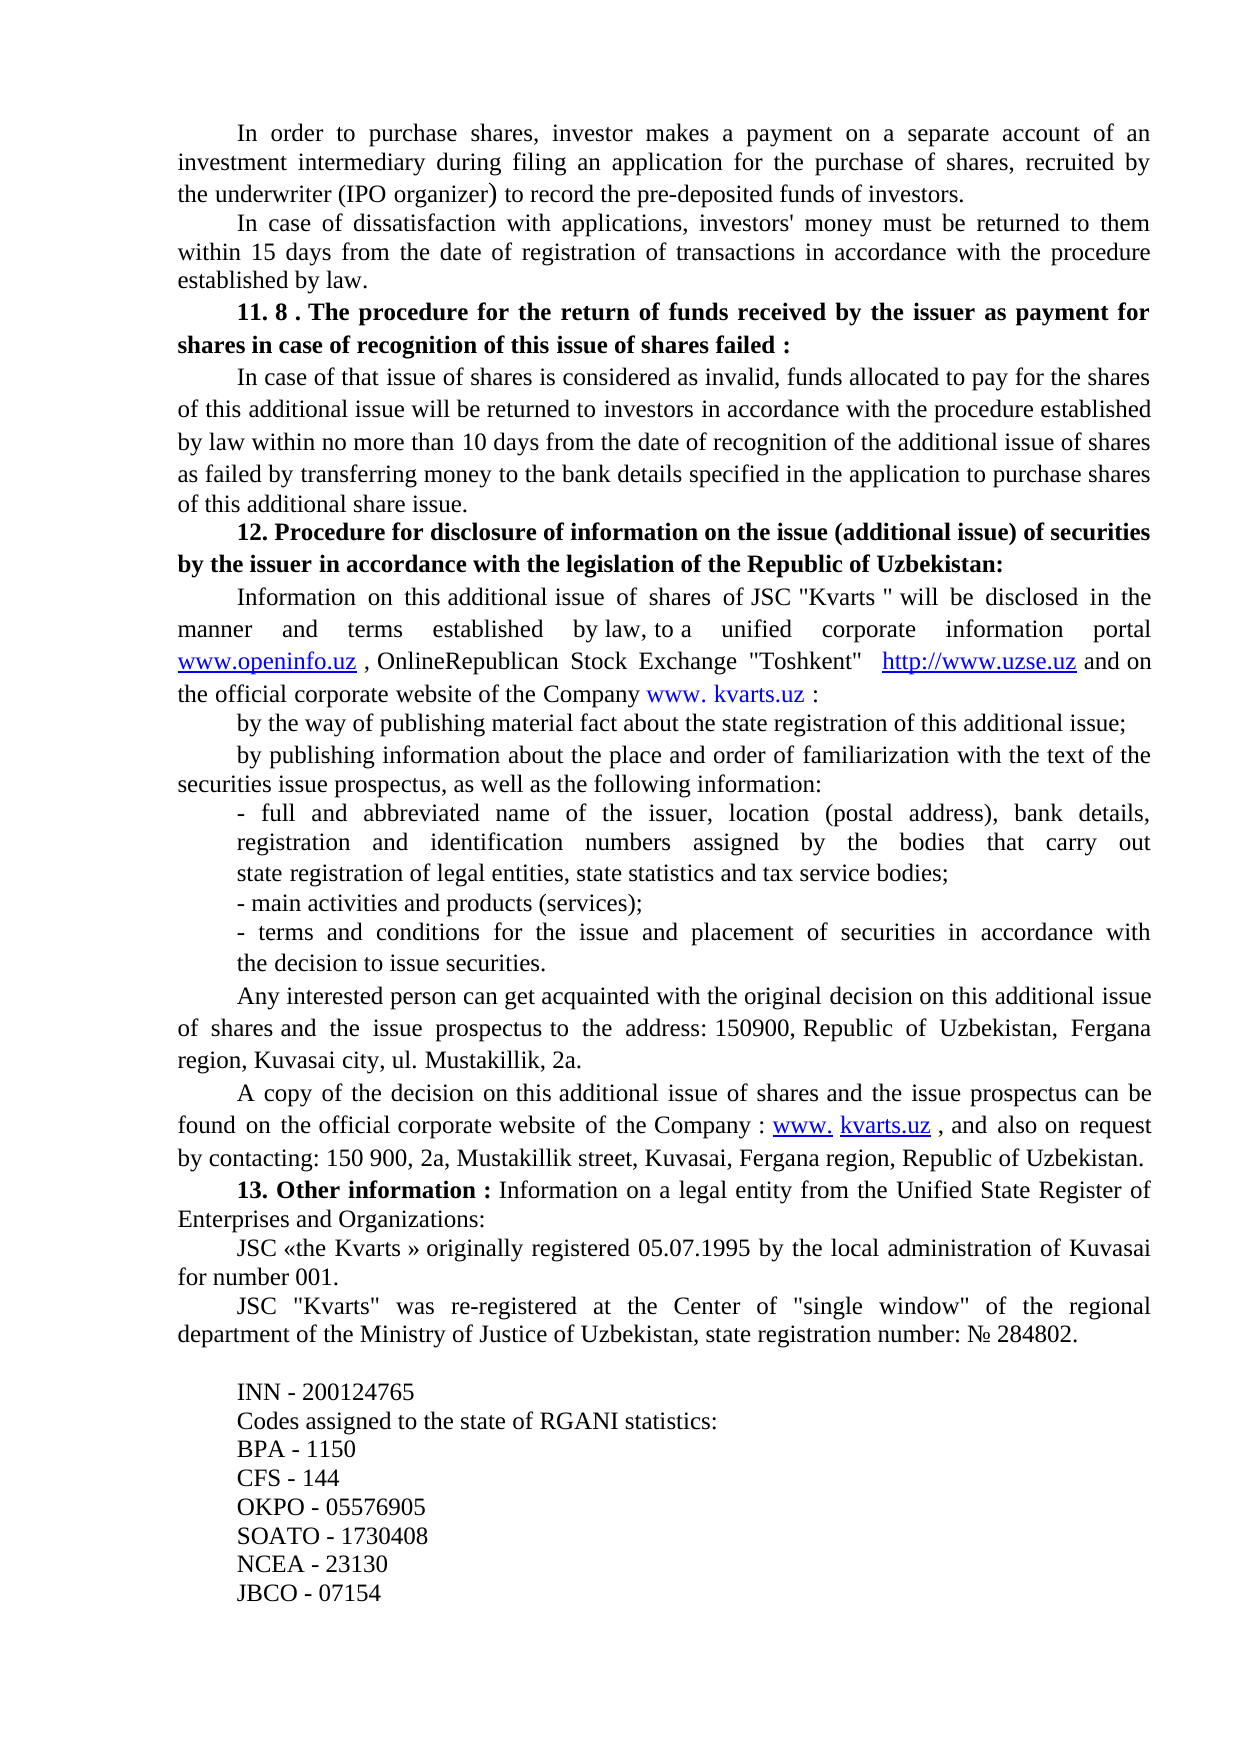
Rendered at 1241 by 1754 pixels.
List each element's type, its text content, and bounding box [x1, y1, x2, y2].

text - full and abbreviated name of the issuer, location (postal address), bank details, registration and identification numbers assigned by the bodies that carry out state registration of legal entities, state statistics and tax service bodies; [237, 798, 1152, 888]
text A copy of the decision on this additional issue of shares and the issue prospectus can be found on the official corporate website of the Company : www. kvarts.uz , and also on request by contacting: 150 900, 2a, Mustakillik street, Kuvasai, Fergana region, Republic of Uzbekistan. [177, 1075, 1152, 1172]
text - main activities and products (services); [177, 888, 1152, 917]
text JBCO - 07154 [177, 1578, 1152, 1607]
text OKPO - 05576905 [177, 1492, 1152, 1521]
text Any interested person can get acquainted with the original decision on this additional issue of shares and the issue prospectus to the address: 150900, Republic of Uzbekistan, Fergana region, Kuvasai city, ul. Mustakillik, 2a. [177, 978, 1152, 1075]
text Codes assigned to the state of RGANI statistics: [177, 1406, 1152, 1434]
text 13. Other information : Information on a legal entity from the Unified State Register of Enterprises and Organizations: [177, 1172, 1152, 1233]
text 11. 8 . The procedure for the return of funds received by the issuer as payment for shares in case of recognition of this issue of shares failed : [177, 294, 1152, 359]
text - terms and conditions for the issue and placement of securities in accordance with the decision to issue securities. [237, 917, 1152, 978]
text NCEA - 23130 [177, 1549, 1152, 1578]
text Information on this additional issue of shares of JSC "Kvarts " will be disclosed in the manner and terms established by law, to a unified corporate information portal www.openinfo.uz , OnlineRepublican Stock Exchange "Toshkent" http://www.uzse.uz and on the official corporate website of the Company www. kvarts.uz : [177, 578, 1152, 708]
text CFS - 144 [177, 1463, 1152, 1492]
text by publishing information about the place and order of familiarization with the text of the securities issue prospectus, as well as the following information: [177, 737, 1152, 798]
text JSC "Kvarts" was re-registered at the Center of "single window" of the regional department of the Ministry of Justice of Uzbekistan, state registration number: № 284802. [177, 1291, 1152, 1348]
text INN - 200124765 [177, 1377, 1152, 1406]
text SOATO - 1730408 [177, 1521, 1152, 1549]
text In case of that issue of shares is considered as invalid, funds allocated to pay for the shares of this additional issue will be returned to investors in accordance with the procedure established by law within no more than 10 days from the date of recognition of the additional issue of shares as failed by transferring money to the bank details specified in the application to purchase shares of this additional share issue. [177, 359, 1152, 517]
text BPA - 1150 [177, 1434, 1152, 1463]
text In case of dissatisfaction with applications, investors' money must be returned to them within 15 days from the date of registration of transactions in accordance with the procedure established by law. [177, 208, 1152, 294]
text by the way of publishing material fact about the state registration of this additional issue; [177, 708, 1152, 737]
text 12. Procedure for disclosure of information on the issue (additional issue) of securities by the issuer in accordance with the legislation of the Republic of Uzbekistan: [177, 517, 1152, 578]
text JSC «the Kvarts » originally registered 05.07.1995 by the local administration of Kuvasai for number 001. [177, 1233, 1152, 1291]
text In order to purchase shares, investor makes a payment on a separate account of an investment intermediary during filing an application for the purchase of shares, recruited by the underwriter (IPO organizer) to record the pre-deposited funds of investors. [177, 118, 1152, 208]
